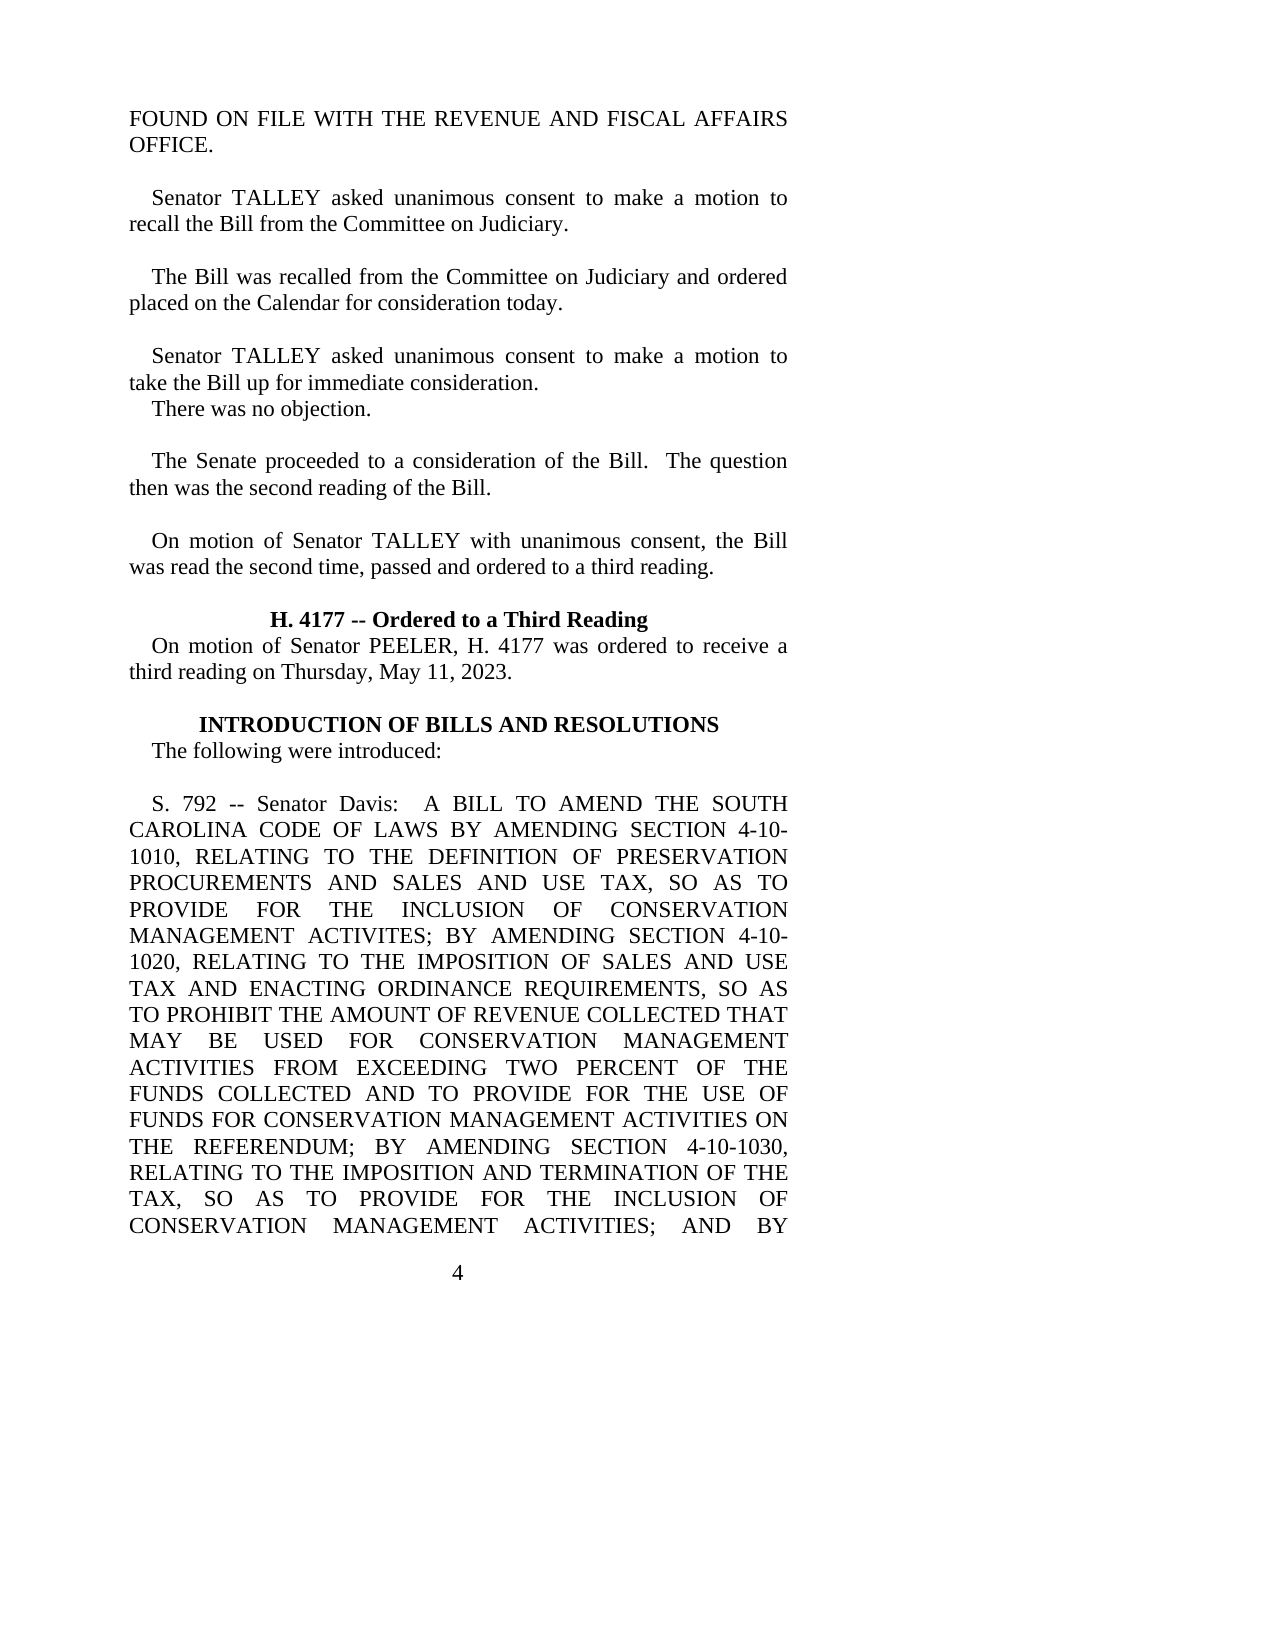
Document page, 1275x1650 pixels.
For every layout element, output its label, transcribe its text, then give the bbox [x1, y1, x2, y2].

text H. 4177 -- Ordered to a Third Reading [129, 606, 789, 632]
text Senator TALLEY asked unanimous consent to make a motion to recall the Bill from the Committee on Judiciary. [129, 184, 789, 237]
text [129, 105, 789, 158]
text Senator TALLEY asked unanimous consent to make a motion to take the Bill up for immediate consideration. [129, 342, 789, 395]
text INTRODUCTION OF BILLS AND RESOLUTIONS [129, 711, 789, 737]
text The following were introduced: [129, 737, 789, 764]
text The Bill was recalled from the Committee on Judiciary and ordered placed on the Calendar for consideration today. [129, 263, 789, 316]
text On motion of Senator TALLEY with unanimous consent, the Bill was read the second time, passed and ordered to a third reading. [129, 527, 789, 579]
text There was no objection. [129, 395, 789, 421]
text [129, 790, 789, 1238]
text The Senate proceeded to a consideration of the Bill. The question then was the second reading of the Bill. [129, 448, 789, 500]
text On motion of Senator PEELER, H. 4177 was ordered to receive a third reading on Thursday, May 11, 2023. [129, 632, 789, 685]
